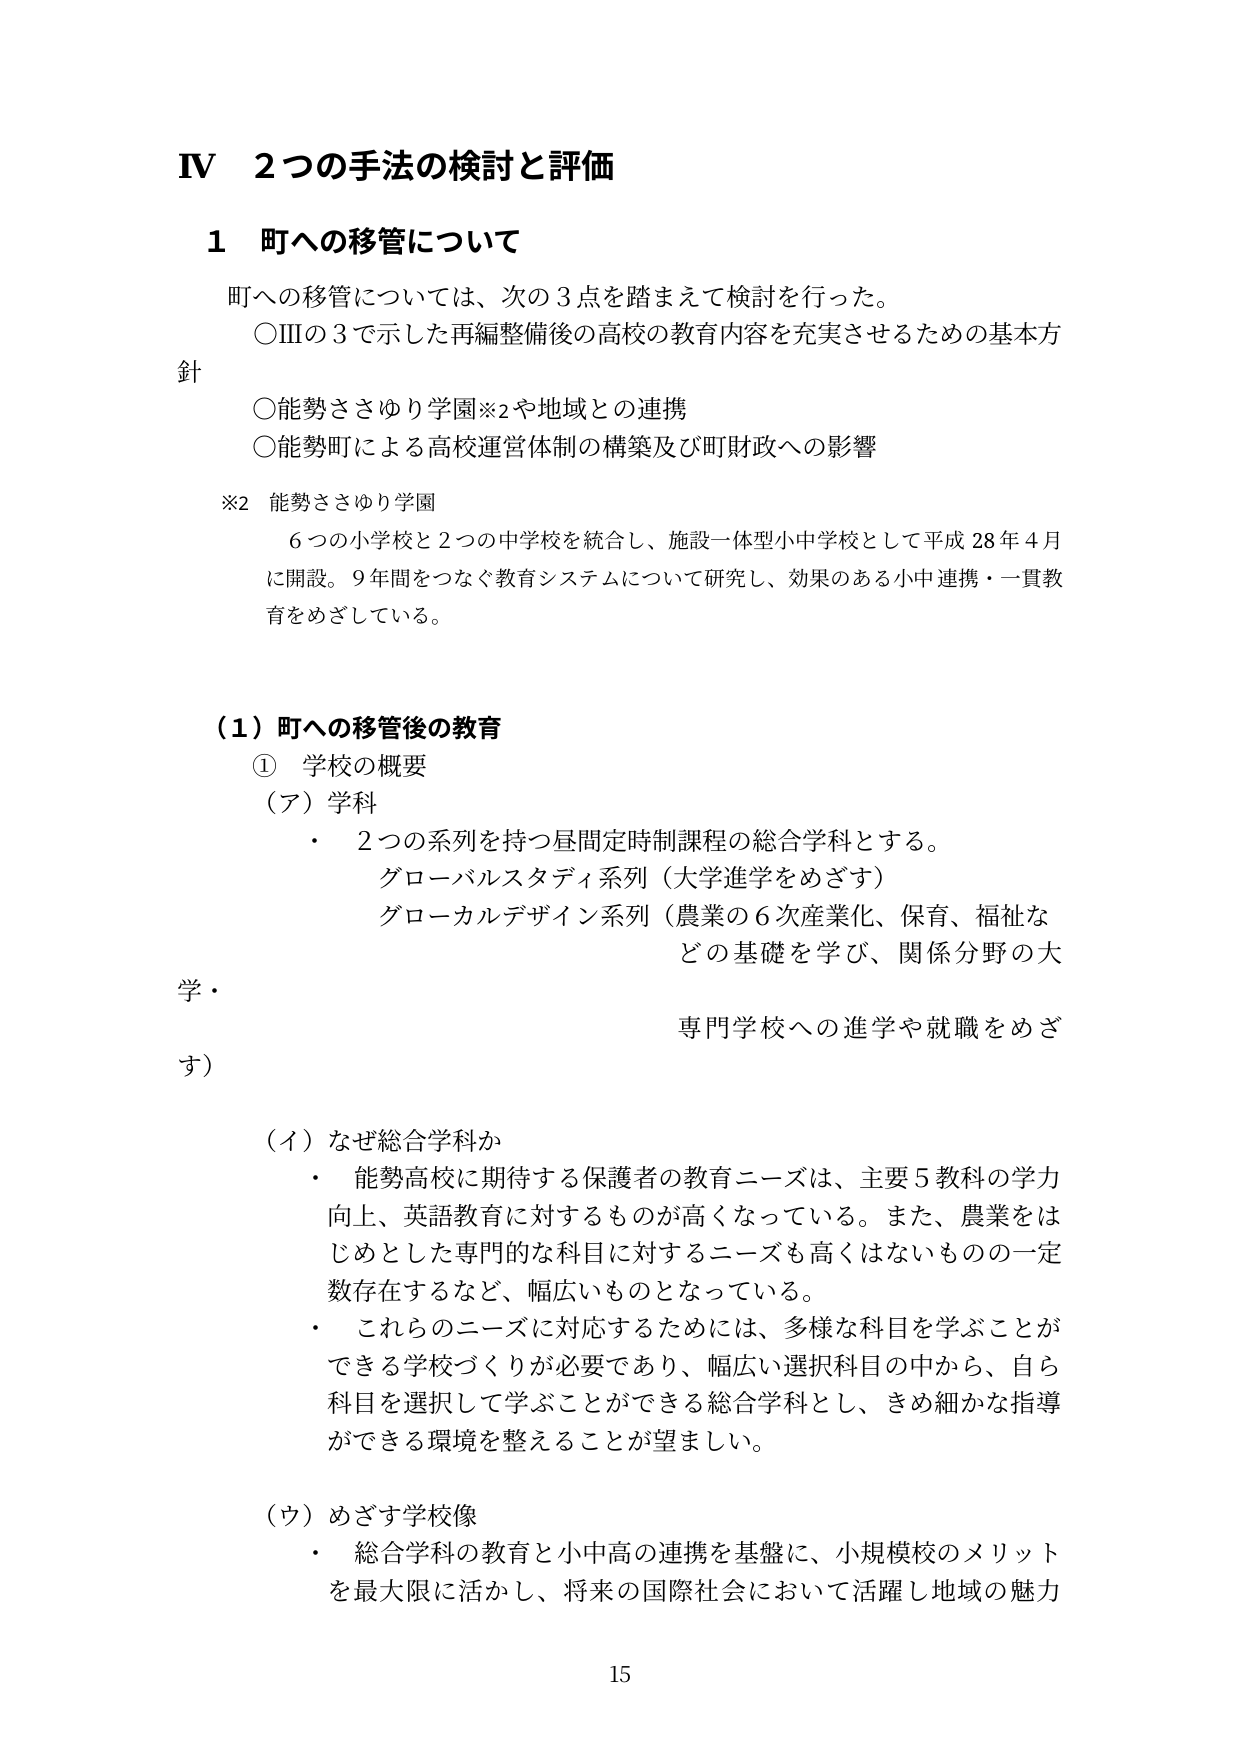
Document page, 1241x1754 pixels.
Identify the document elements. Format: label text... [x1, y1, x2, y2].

text 町への移管については、次の３点を踏まえて検討を行った。 [177, 277, 1063, 314]
text Ⅳ ２つの手法の検討と評価 [177, 127, 1063, 202]
text （ウ）めざす学校像 [177, 1496, 1063, 1533]
text ○能勢町による高校運営体制の構築及び町財政への影響 [177, 427, 1063, 464]
text グローカルデザイン系列（農業の６次産業化、保育、福祉な [177, 896, 1063, 933]
text ※2 能勢ささゆり学園 [221, 483, 1063, 521]
text １ 町への移管について [177, 202, 1063, 277]
text ・ ２つの系列を持つ昼間定時制課程の総合学科とする。 [177, 821, 1063, 858]
text ６つの小学校と２つの中学校を統合し、施設一体型小中学校として平成28年４月に開設。９年間をつなぐ教育システムについて研究し、効果のある小中連携・一貫教育をめざしている。 [265, 521, 1063, 633]
text ・ 能勢高校に期待する保護者の教育ニーズは、主要５教科の学力向上、英語教育に対するものが高くなっている。また、農業をはじめとした専門的な科目に対するニーズも高くはないものの一定数存在するなど、幅広いものとなっている。 [177, 1158, 1063, 1308]
text ・ これらのニーズに対応するためには、多様な科目を学ぶことができる学校づくりが必要であり、幅広い選択科目の中から、自ら科目を選択して学ぶことができる総合学科とし、きめ細かな指導ができる環境を整えることが望ましい。 [177, 1308, 1063, 1458]
text グローバルスタディ系列（大学進学をめざす） [177, 858, 1063, 896]
text （ア）学科 [177, 783, 1063, 821]
text （イ）なぜ総合学科か [177, 1121, 1063, 1158]
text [177, 1533, 1063, 1608]
text どの基礎を学び、関係分野の大学・ [177, 933, 1063, 1008]
text 専門学校への進学や就職をめざす） [177, 1008, 1063, 1083]
text ① 学校の概要 [177, 746, 1063, 783]
text （１）町への移管後の教育 [177, 708, 1063, 746]
text ○Ⅲの３で示した再編整備後の高校の教育内容を充実させるための基本方針 [177, 314, 1063, 389]
text ○能勢ささゆり学園※2や地域との連携 [177, 389, 1063, 427]
